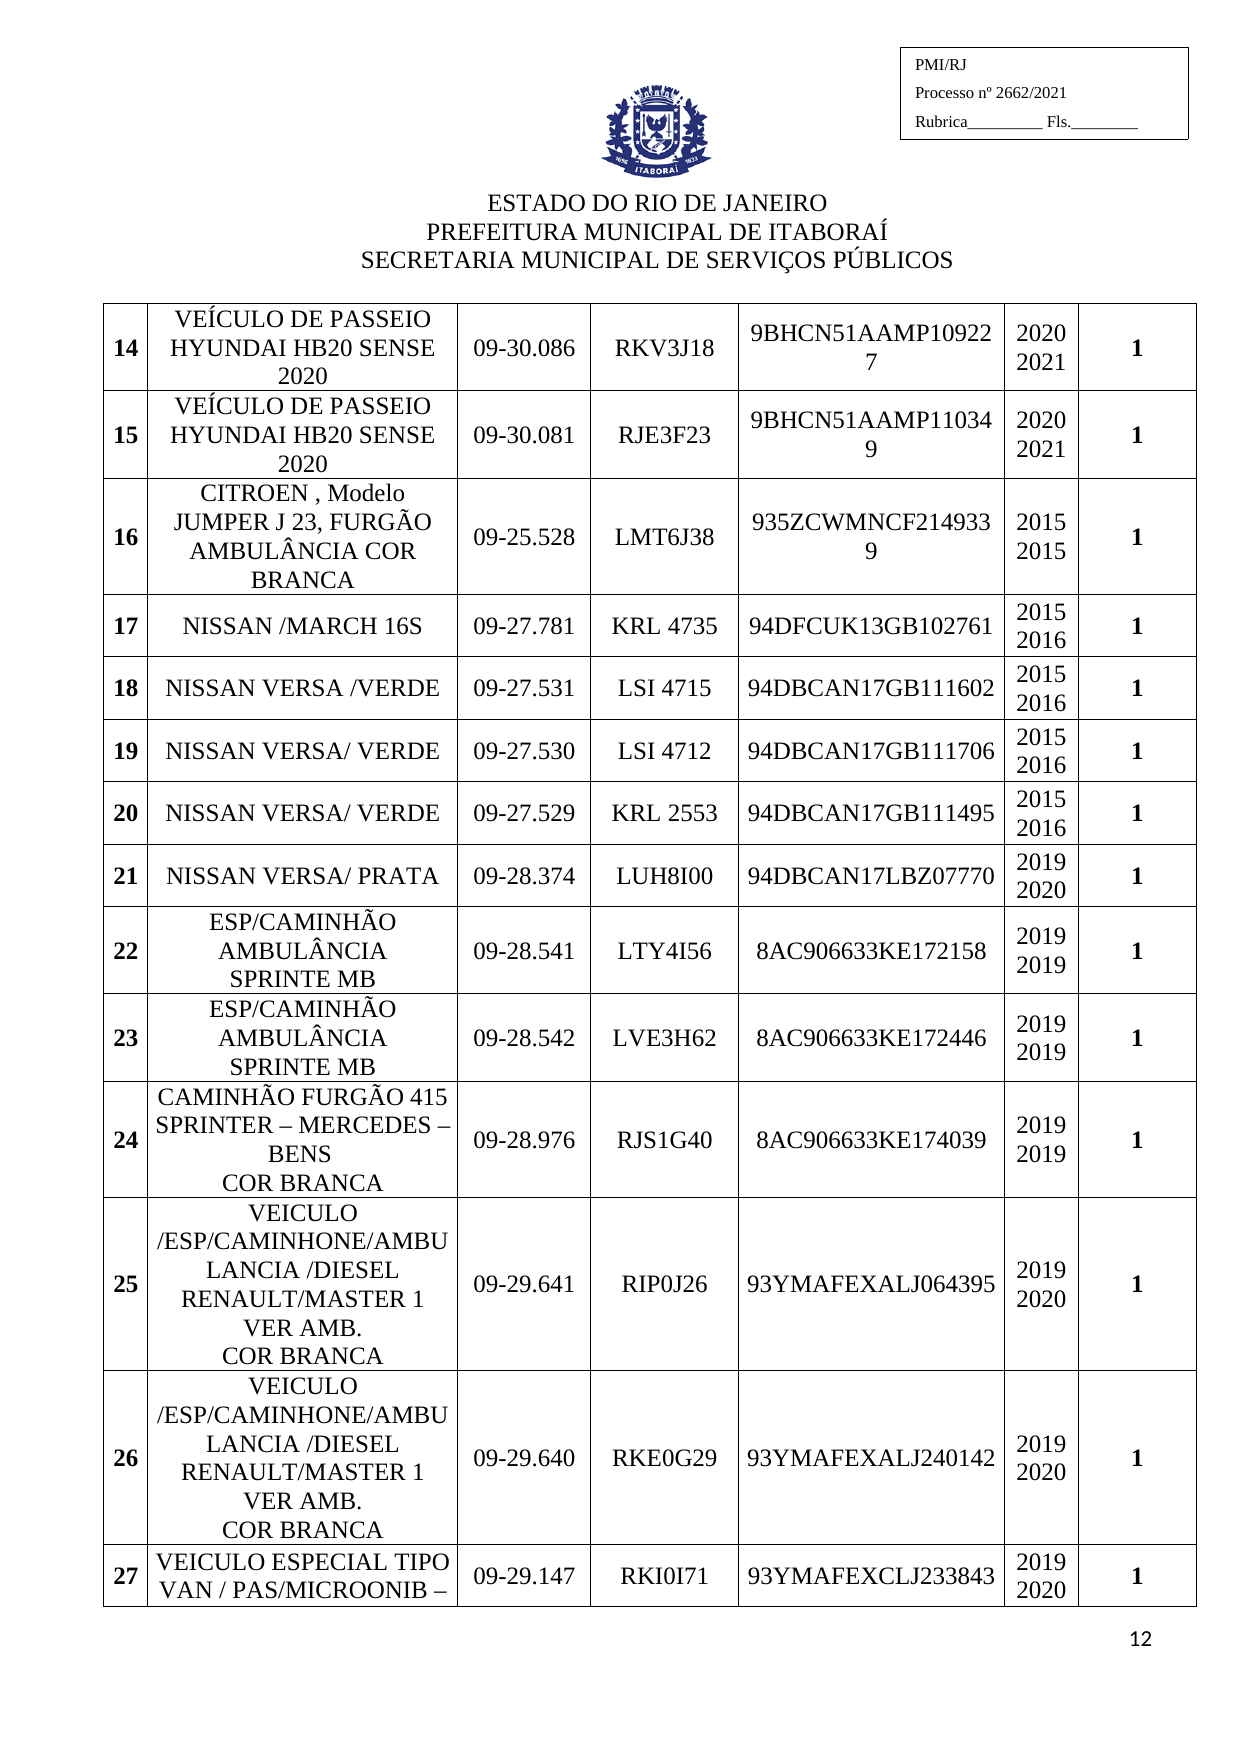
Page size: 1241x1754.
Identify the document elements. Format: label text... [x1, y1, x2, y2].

table_cell 2015 2016 [1005, 782, 1078, 843]
table_cell 1 [1079, 304, 1196, 390]
table_cell KRL 2553 [591, 782, 738, 843]
table_cell VEÍCULO DE PASSEIO HYUNDAI HB20 SENSE 2020 [148, 391, 457, 477]
table_cell 1 [1079, 994, 1196, 1081]
table_cell 1 [1079, 1082, 1196, 1197]
table_cell VEICULO /ESP/CAMINHONE/AMBULANCIA /DIESEL RENAULT/MASTER 1 VER AMB. COR BRANCA [148, 1371, 457, 1544]
table_cell NISSAN VERSA/ VERDE [148, 782, 457, 843]
table_cell 23 [104, 994, 147, 1081]
table_cell RIP0J26 [591, 1198, 738, 1370]
table_cell 16 [104, 479, 147, 593]
table_cell 09-27.530 [458, 720, 590, 781]
table_cell 1 [1079, 595, 1196, 656]
table_cell RKI0I71 [591, 1545, 738, 1606]
table_cell 2015 2016 [1005, 720, 1078, 781]
table_cell 24 [104, 1082, 147, 1197]
table_cell RJE3F23 [591, 391, 738, 477]
table_cell 93YMAFEXCLJ233843 [739, 1545, 1004, 1606]
table_cell 09-25.528 [458, 479, 590, 593]
table_cell 09-28.374 [458, 845, 590, 906]
picture [598, 73, 716, 188]
table_cell 19 [104, 720, 147, 781]
table_cell 09-30.086 [458, 304, 590, 390]
table_cell 9BHCN51AAMP109227 [739, 304, 1004, 390]
table_cell 94DBCAN17GB111706 [739, 720, 1004, 781]
table_cell 09-28.542 [458, 994, 590, 1081]
table_cell NISSAN VERSA/ PRATA [148, 845, 457, 906]
table_cell 8AC906633KE172446 [739, 994, 1004, 1081]
table_cell 1 [1079, 782, 1196, 843]
table_cell LSI 4712 [591, 720, 738, 781]
table_cell 09-27.781 [458, 595, 590, 656]
table_cell NISSAN /MARCH 16S [148, 595, 457, 656]
table_cell 22 [104, 907, 147, 993]
table_cell 935ZCWMNCF2149339 [739, 479, 1004, 593]
table_cell 1 [1079, 1371, 1196, 1544]
table_cell 2019 2020 [1005, 1198, 1078, 1370]
table_cell 09-29.641 [458, 1198, 590, 1370]
table_cell LSI 4715 [591, 657, 738, 718]
table_cell LTY4I56 [591, 907, 738, 993]
table_cell 1 [1079, 1198, 1196, 1370]
table_cell LMT6J38 [591, 479, 738, 593]
table_cell 09-27.529 [458, 782, 590, 843]
table_cell 2019 2019 [1005, 1082, 1078, 1197]
table_cell 1 [1079, 479, 1196, 593]
table_cell 14 [104, 304, 147, 390]
table_cell VEÍCULO DE PASSEIO HYUNDAI HB20 SENSE 2020 [148, 304, 457, 390]
table_cell 94DBCAN17LBZ07770 [739, 845, 1004, 906]
table_cell 2019 2019 [1005, 994, 1078, 1081]
table_cell 93YMAFEXALJ064395 [739, 1198, 1004, 1370]
table_cell 2020 2021 [1005, 304, 1078, 390]
table_cell 8AC906633KE172158 [739, 907, 1004, 993]
table_cell 1 [1079, 1545, 1196, 1606]
table_cell KRL 4735 [591, 595, 738, 656]
table_cell 2019 2020 [1005, 1371, 1078, 1544]
table_cell 2019 2020 [1005, 845, 1078, 906]
table_cell NISSAN VERSA /VERDE [148, 657, 457, 718]
table_cell 2015 2016 [1005, 595, 1078, 656]
table_cell 09-28.541 [458, 907, 590, 993]
table_cell 94DBCAN17GB111495 [739, 782, 1004, 843]
table_cell 20152015 [1005, 479, 1078, 593]
table_cell 9BHCN51AAMP110349 [739, 391, 1004, 477]
table_cell CITROEN , Modelo JUMPER J 23, FURGÃO AMBULÂNCIA COR BRANCA [148, 479, 457, 593]
table_cell 2019 2020 [1005, 1545, 1078, 1606]
table_cell 2015 2016 [1005, 657, 1078, 718]
table_cell 1 [1079, 391, 1196, 477]
table_cell 1 [1079, 845, 1196, 906]
table_cell 09-28.976 [458, 1082, 590, 1197]
table_cell 27 [104, 1545, 147, 1606]
table_cell 20 [104, 782, 147, 843]
table_cell 09-30.081 [458, 391, 590, 477]
table_cell ESP/CAMINHÃO AMBULÂNCIA SPRINTE MB [148, 994, 457, 1081]
table_cell 1 [1079, 720, 1196, 781]
table_cell 26 [104, 1371, 147, 1544]
table_cell RKV3J18 [591, 304, 738, 390]
table_cell 09-29.640 [458, 1371, 590, 1544]
table_cell 94DFCUK13GB102761 [739, 595, 1004, 656]
table_cell 94DBCAN17GB111602 [739, 657, 1004, 718]
table_cell 09-29.147 [458, 1545, 590, 1606]
table_cell 1 [1079, 657, 1196, 718]
table_cell 1 [1079, 907, 1196, 993]
table_cell CAMINHÃO FURGÃO 415 SPRINTER – MERCEDES – BENS COR BRANCA [148, 1082, 457, 1197]
table_cell 15 [104, 391, 147, 477]
table_cell 2019 2019 [1005, 907, 1078, 993]
table_cell 09-27.531 [458, 657, 590, 718]
table_cell 93YMAFEXALJ240142 [739, 1371, 1004, 1544]
table_cell ESP/CAMINHÃO AMBULÂNCIA SPRINTE MB [148, 907, 457, 993]
table_cell VEICULO /ESP/CAMINHONE/AMBULANCIA /DIESEL RENAULT/MASTER 1 VER AMB. COR BRANCA [148, 1198, 457, 1370]
table_cell LVE3H62 [591, 994, 738, 1081]
table_cell RKE0G29 [591, 1371, 738, 1544]
table_cell 18 [104, 657, 147, 718]
table_cell 17 [104, 595, 147, 656]
table_cell 25 [104, 1198, 147, 1370]
table_cell 21 [104, 845, 147, 906]
table_cell RJS1G40 [591, 1082, 738, 1197]
table_cell 8AC906633KE174039 [739, 1082, 1004, 1197]
table_cell 2020 2021 [1005, 391, 1078, 477]
table_cell VEICULO ESPECIAL TIPO VAN / PAS/MICROONIB – DIESEL- RENAULT [148, 1545, 457, 1606]
table_cell LUH8I00 [591, 845, 738, 906]
table_cell NISSAN VERSA/ VERDE [148, 720, 457, 781]
